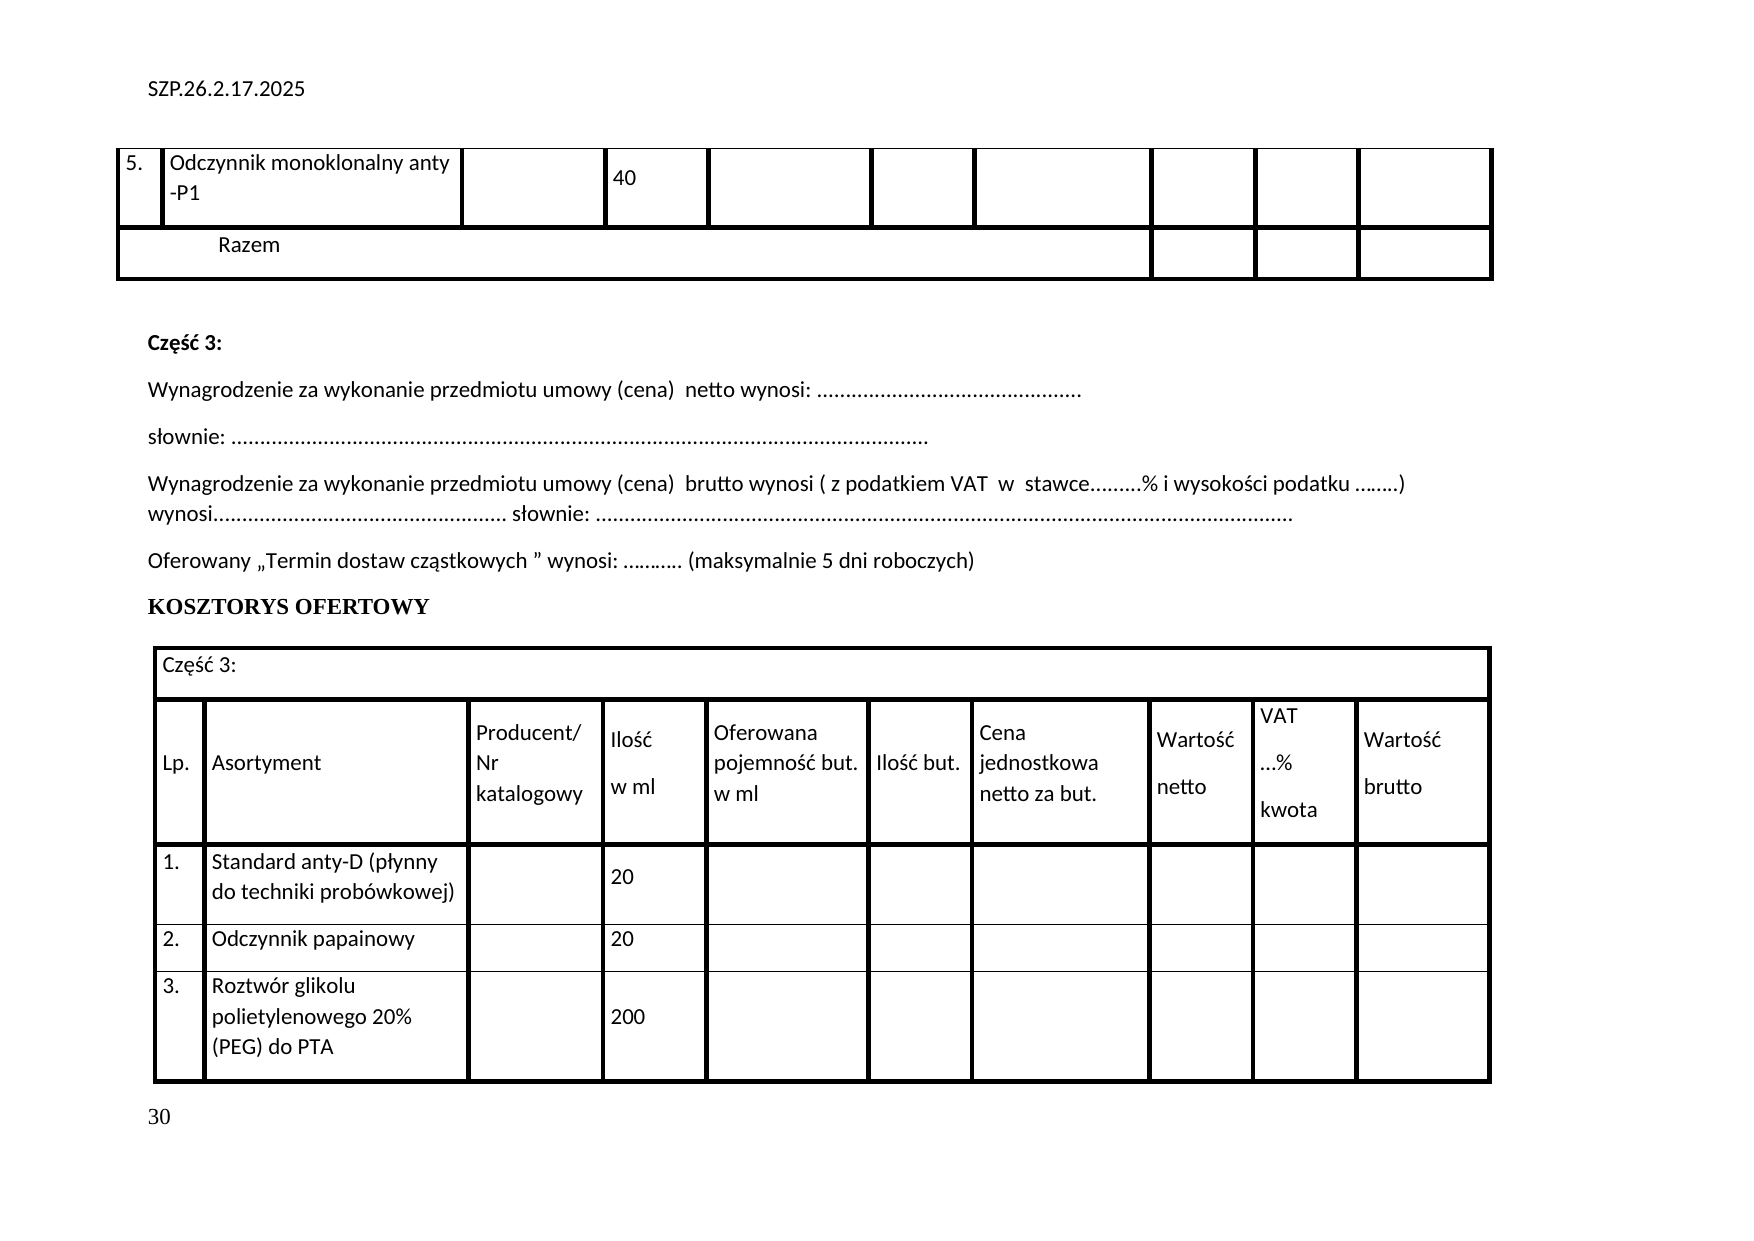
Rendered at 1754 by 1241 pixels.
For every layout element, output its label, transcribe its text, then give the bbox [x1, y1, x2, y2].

table_cell 1. [157, 847, 202, 924]
table_cell 2. [157, 925, 202, 971]
table_cell [974, 972, 1147, 1079]
text Wynagrodzenie za wykonanie przedmiotu umowy (cena) brutto wynosi ( z podatkiem VAT w stawce.........% i wysokości podatku ……..) wynosi................................................... słownie: ......................................................................................................................... [148, 469, 1636, 527]
table_cell Asortyment [207, 702, 466, 842]
text Część 3: [148, 328, 1636, 356]
table_cell Odczynnik monoklonalny anty -P1 [165, 149, 460, 225]
table_cell [871, 972, 970, 1079]
table_cell 20 [605, 925, 704, 971]
table_cell Wartość netto [1152, 702, 1251, 842]
text Wynagrodzenie za wykonanie przedmiotu umowy (cena) netto wynosi: .............................................. [148, 375, 1636, 403]
table_cell Standard anty-D (płynny do techniki probówkowej) [207, 847, 466, 924]
table_cell [871, 847, 970, 924]
table_cell [709, 925, 866, 971]
table_header Część 3: [157, 650, 1487, 697]
table_cell Ilość w ml [605, 702, 704, 842]
table_cell 40 [608, 149, 706, 225]
table_cell [1258, 149, 1356, 225]
table_cell [711, 149, 869, 225]
table_cell [1154, 230, 1253, 277]
text słownie: ......................................................................................................................... [148, 422, 1636, 450]
table_cell [871, 925, 970, 971]
table_cell [1152, 925, 1251, 971]
table_cell [1361, 149, 1489, 225]
table_cell Ilość but. [871, 702, 970, 842]
table_cell Cena jednostkowa netto za but. [974, 702, 1147, 842]
table_cell [464, 149, 603, 225]
table_cell 200 [605, 972, 704, 1079]
table_cell [974, 925, 1147, 971]
table_cell [471, 847, 601, 924]
table_cell 5. [120, 149, 160, 225]
text KOSZTORYS OFERTOWY [148, 593, 1636, 619]
table_cell [1152, 972, 1251, 1079]
table_cell [1359, 972, 1487, 1079]
table_cell VAT …% kwota [1255, 702, 1354, 842]
table_cell [709, 972, 866, 1079]
table_cell Roztwór glikolu polietylenowego 20% (PEG) do PTA [207, 972, 466, 1079]
table_cell 20 [605, 847, 704, 924]
table_cell Producent/Nr katalogowy [471, 702, 601, 842]
table_cell [1152, 847, 1251, 924]
table_cell Lp. [157, 702, 202, 842]
text Oferowany „Termin dostaw cząstkowych ” wynosi: ……….. (maksymalnie 5 dni roboczych) [148, 546, 1636, 574]
table_cell Wartość brutto [1359, 702, 1487, 842]
table_cell [1359, 925, 1487, 971]
table_cell [977, 149, 1149, 225]
table_cell [1255, 847, 1354, 924]
table_cell Oferowana pojemność but. w ml [709, 702, 866, 842]
table_cell [974, 847, 1147, 924]
table_cell [471, 925, 601, 971]
table_cell [1255, 925, 1354, 971]
table_cell [1258, 230, 1356, 277]
table_cell [1255, 972, 1354, 1079]
table_cell [874, 149, 972, 225]
table_cell 3. [157, 972, 202, 1079]
table_cell Razem [120, 230, 1149, 277]
table_cell Odczynnik papainowy [207, 925, 466, 971]
table_cell [471, 972, 601, 1079]
table_cell [1359, 847, 1487, 924]
table_cell [1154, 149, 1253, 225]
table_cell [1361, 230, 1489, 277]
table_cell [709, 847, 866, 924]
